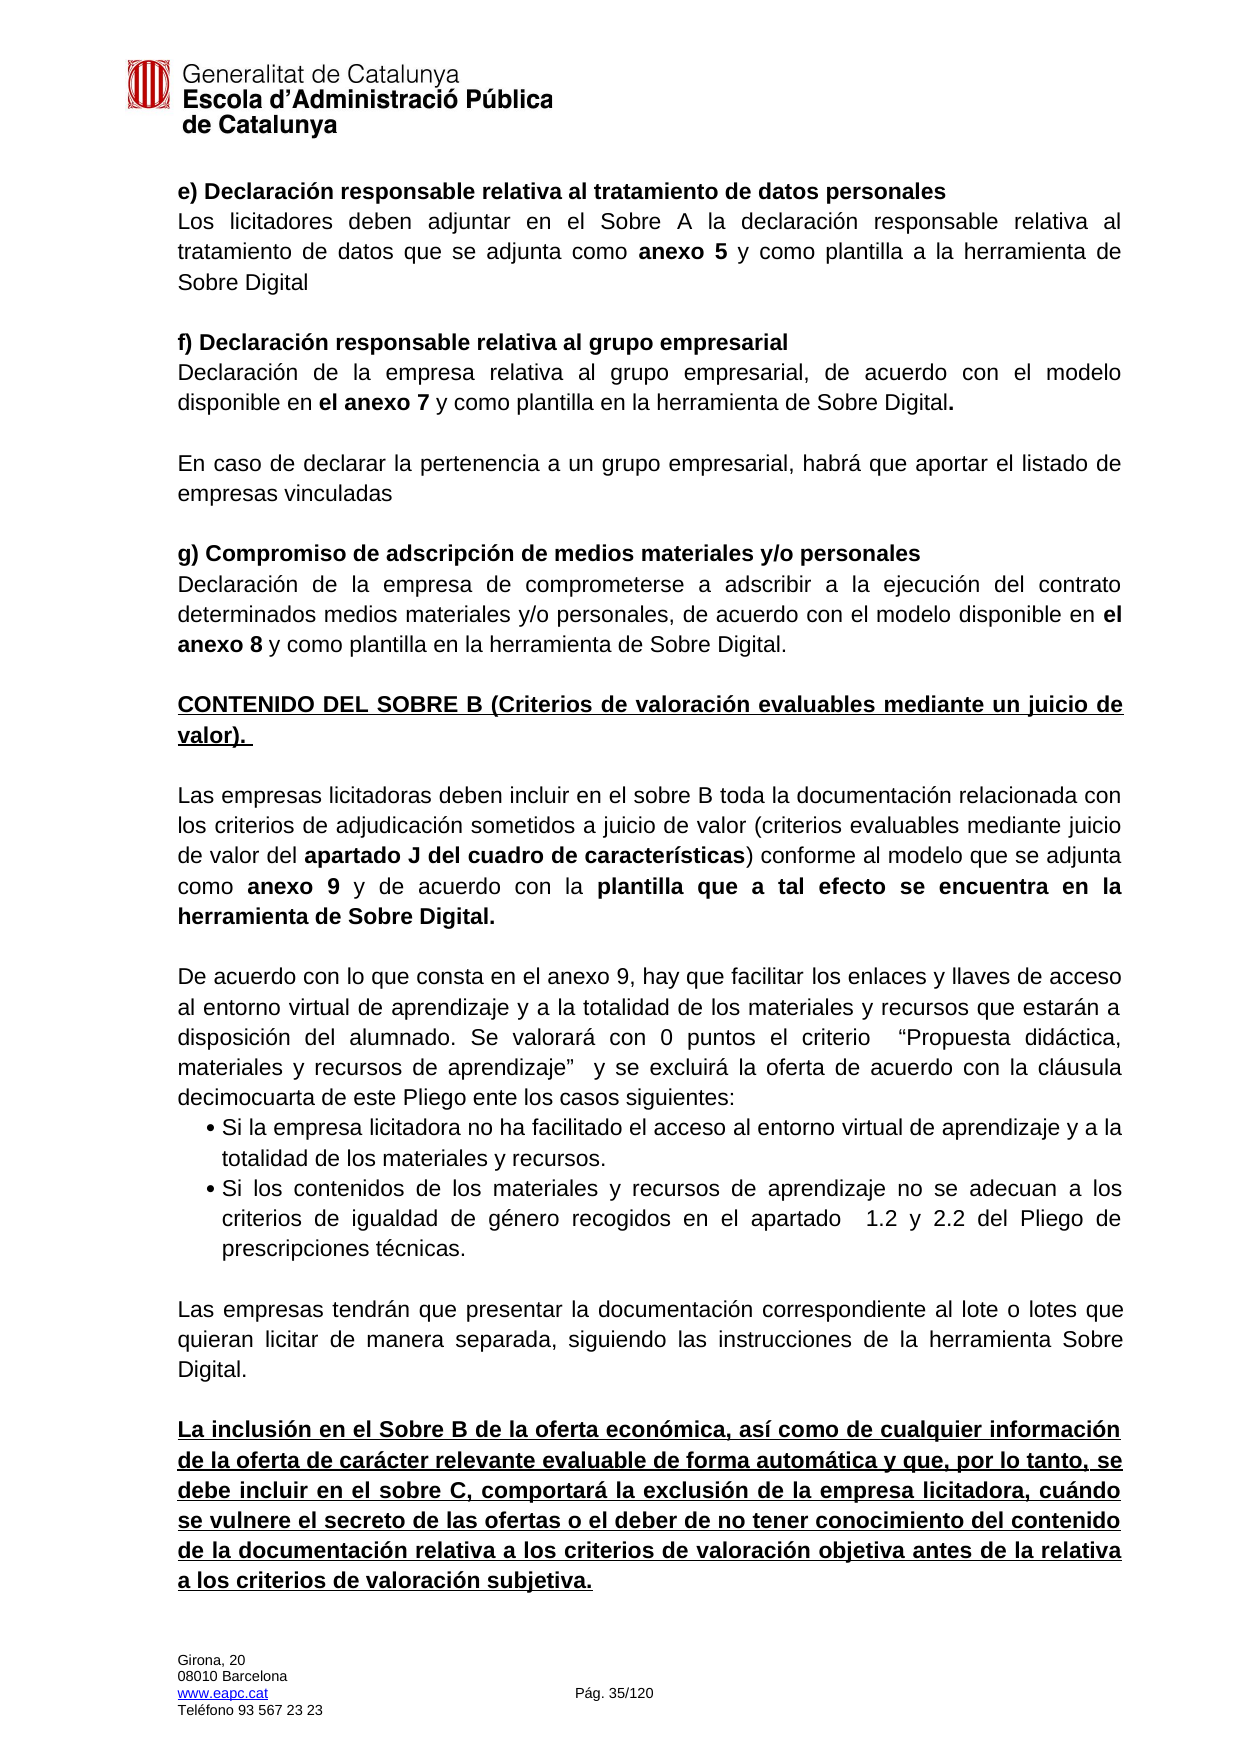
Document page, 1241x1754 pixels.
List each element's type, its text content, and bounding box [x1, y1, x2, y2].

text En caso de declarar la pertenencia a un grupo empresarial, habrá que aportar el listado de empresas vinculadas [177, 450, 1122, 506]
text La inclusión en el Sobre B de la oferta económica, así como de cualquier información de la oferta de carácter relevante evaluable de forma automática y que, por lo tanto, se debe incluir en el sobre C, comportará la exclusión de la empresa licitadora, cuándo<A[cuando|cuándo]> se vulnere el secreto de las ofertas o el deber de no tener conocimiento del contenido de la documentación relativa a los criterios de valoración objetiva antes de la relativa a los criterios de valoración subjetiva. [177, 1416, 1122, 1560]
text Declaración de la empresa de comprometerse a adscribir a la ejecución del contrato determinados medios materiales y/o personales, de acuerdo con el modelo disponible en el anexo 8 y como plantilla en la herramienta de Sobre Digital. [177, 571, 1122, 657]
text CONTENIDO DEL SOBRE B (Criterios de valoración evaluables mediante un juicio de valor). [177, 715, 1124, 748]
text Las empresas tendrán que presentar la documentación correspondiente al lote o lotes que quieran licitar de manera separada, siguiendo las instrucciones de la herramienta Sobre Digital. [177, 1296, 1124, 1382]
text g) Compromiso de adscripción de medios materiales y/o personales [177, 540, 1122, 567]
text e) Declaración responsable relativa al tratamiento de datos personales [177, 178, 1122, 204]
text La inclusión en el Sobre B de la oferta económica, así como de cualquier información de la oferta de carácter relevante evaluable de forma automática y que, por lo tanto, se debe incluir en el sobre C, comportará la exclusión de la empresa licitadora, cuándo<A[cuando|cuándo]> se vulnere el secreto de las ofertas o el deber de no tener conocimiento del contenido de la documentación relativa a los criterios de valoración objetiva antes de la relativa a los criterios de valoración subjetiva. [177, 1561, 1122, 1594]
text CONTENIDO DEL SOBRE B (Criterios de valoración evaluables mediante un juicio de valor). [177, 691, 1124, 714]
text f) Declaración responsable relativa al grupo empresarial [177, 329, 1122, 355]
text Las empresas licitadoras deben incluir en el sobre B toda la documentación relacionada con los criterios de adjudicación sometidos a juicio de valor (criterios evaluables mediante juicio de valor del apartado J del cuadro de características) conforme al modelo que se adjunta como anexo 9 y de acuerdo con la plantilla que a tal efecto se encuentra en la herramienta de Sobre Digital. [177, 782, 1122, 929]
picture [125, 59, 553, 140]
text De acuerdo con lo que consta en el anexo 9, hay que facilitar los enlaces y llaves de acceso al entorno virtual de aprendizaje y a la totalidad de los materiales y recursos que estarán a disposición del alumnado. Se valorará con 0 puntos el criterio “Propuesta didáctica, materiales y recursos de aprendizaje” y se excluirá la oferta de acuerdo con la cláusula decimocuarta de este Pliego ente los casos siguientes: [177, 963, 1122, 1110]
text Declaración de la empresa relativa al grupo empresarial, de acuerdo con el modelo disponible en el anexo 7 y como plantilla en la herramienta de Sobre Digital. [177, 359, 1122, 416]
list Si la empresa licitadora no ha facilitado el acceso al entorno virtual de aprendizaje y a la totalidad de los materiales y recursos. [207, 1114, 1122, 1171]
text Los licitadores deben adjuntar en el Sobre A la declaración responsable relativa al tratamiento de datos que se adjunta como anexo 5 y como plantilla a la herramienta de Sobre Digital [177, 208, 1122, 295]
list Si los contenidos de los materiales y recursos de aprendizaje no se adecuan a los criterios de igualdad de género recogidos en el apartado 1.2 y 2.2 del Pliego de prescripciones técnicas. [207, 1175, 1122, 1261]
